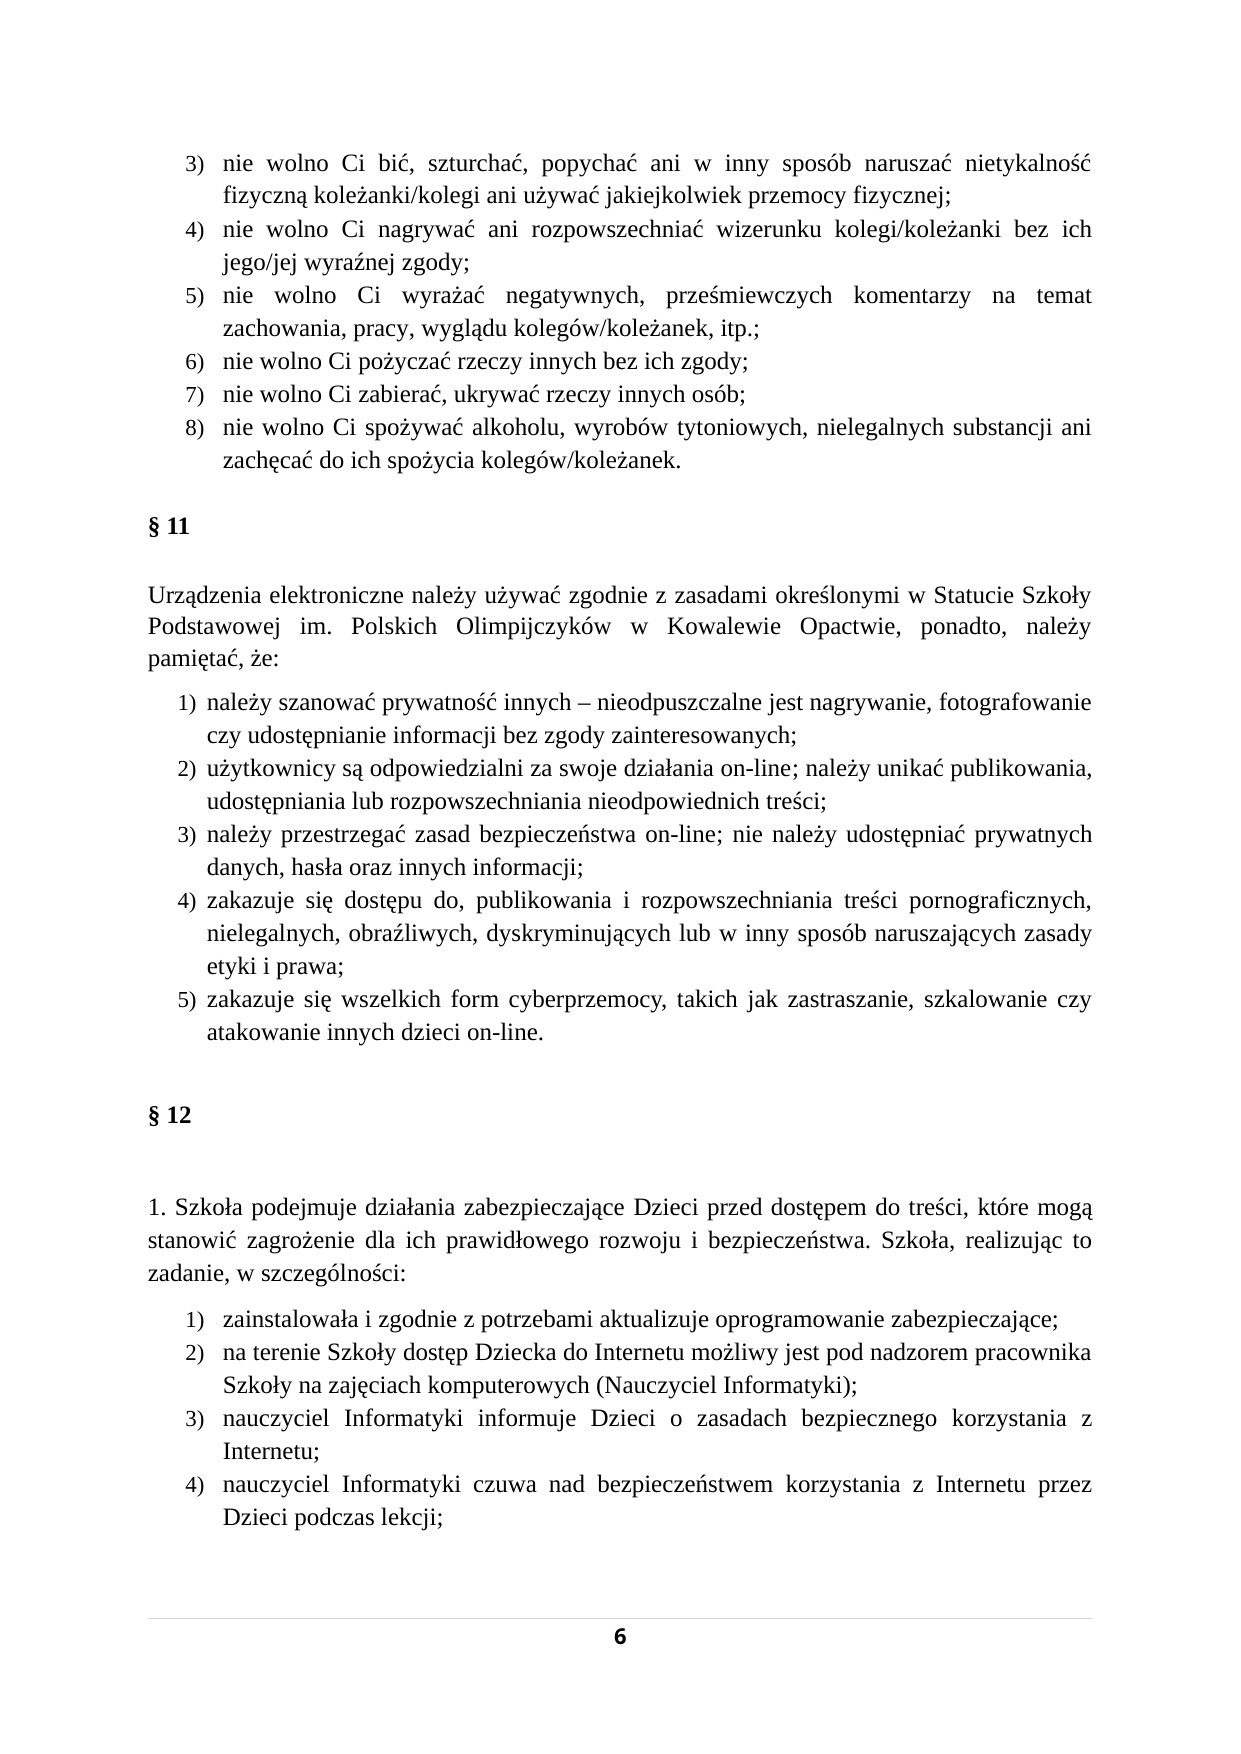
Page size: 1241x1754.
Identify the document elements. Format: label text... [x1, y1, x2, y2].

list zainstalowała i zgodnie z potrzebami aktualizuje oprogramowanie zabezpieczające; [185, 1304, 1093, 1332]
list należy szanować prywatność innych – nieodpuszczalne jest nagrywanie, fotografowanie czy udostępnianie informacji bez zgody zainteresowanych; [177, 687, 1093, 749]
list należy przestrzegać zasad bezpieczeństwa on-line; nie należy udostępniać prywatnych danych, hasła oraz innych informacji; [177, 819, 1093, 881]
list zakazuje się dostępu do, publikowania i rozpowszechniania treści pornograficznych, nielegalnych, obraźliwych, dyskryminujących lub w inny sposób naruszających zasady etyki i prawa; [177, 885, 1093, 980]
list nauczyciel Informatyki informuje Dzieci o zasadach bezpiecznego korzystania z Internetu; [185, 1403, 1093, 1464]
list § 11 [148, 511, 1093, 539]
text § 12 [148, 1100, 1093, 1129]
list nie wolno Ci spożywać alkoholu, wyrobów tytoniowych, nielegalnych substancji ani zachęcać do ich spożycia kolegów/koleżanek. [185, 412, 1093, 473]
list nauczyciel Informatyki czuwa nad bezpieczeństwem korzystania z Internetu przez Dzieci podczas lekcji; [185, 1469, 1093, 1531]
list zakazuje się wszelkich form cyberprzemocy, takich jak zastraszanie, szkalowanie czy atakowanie innych dzieci on-line. [177, 984, 1093, 1046]
text 1. Szkoła podejmuje działania zabezpieczające Dzieci przed dostępem do treści, które mogą stanowić zagrożenie dla ich prawidłowego rozwoju i bezpieczeństwa. Szkoła, realizując to zadanie, w szczególności: [148, 1192, 1093, 1287]
list nie wolno Ci pożyczać rzeczy innych bez ich zgody; [185, 346, 1093, 374]
text Urządzenia elektroniczne należy używać zgodnie z zasadami określonymi w Statucie Szkoły Podstawowej im. Polskich Olimpijczyków w Kowalewie Opactwie, ponadto, należy pamiętać, że: [148, 580, 1093, 672]
list nie wolno Ci zabierać, ukrywać rzeczy innych osób; [185, 379, 1093, 407]
list nie wolno Ci bić, szturchać, popychać ani w inny sposób naruszać nietykalność fizyczną koleżanki/kolegi ani używać jakiejkolwiek przemocy fizycznej; [185, 148, 1093, 209]
list nie wolno Ci wyrażać negatywnych, prześmiewczych komentarzy na temat zachowania, pracy, wyglądu kolegów/koleżanek, itp.; [185, 280, 1093, 341]
list na terenie Szkoły dostęp Dziecka do Internetu możliwy jest pod nadzorem pracownika Szkoły na zajęciach komputerowych (Nauczyciel Informatyki); [185, 1337, 1093, 1398]
list użytkownicy są odpowiedzialni za swoje działania on-line; należy unikać publikowania, udostępniania lub rozpowszechniania nieodpowiednich treści; [177, 753, 1093, 815]
list nie wolno Ci nagrywać ani rozpowszechniać wizerunku kolegi/koleżanki bez ich jego/jej wyraźnej zgody; [185, 214, 1093, 275]
